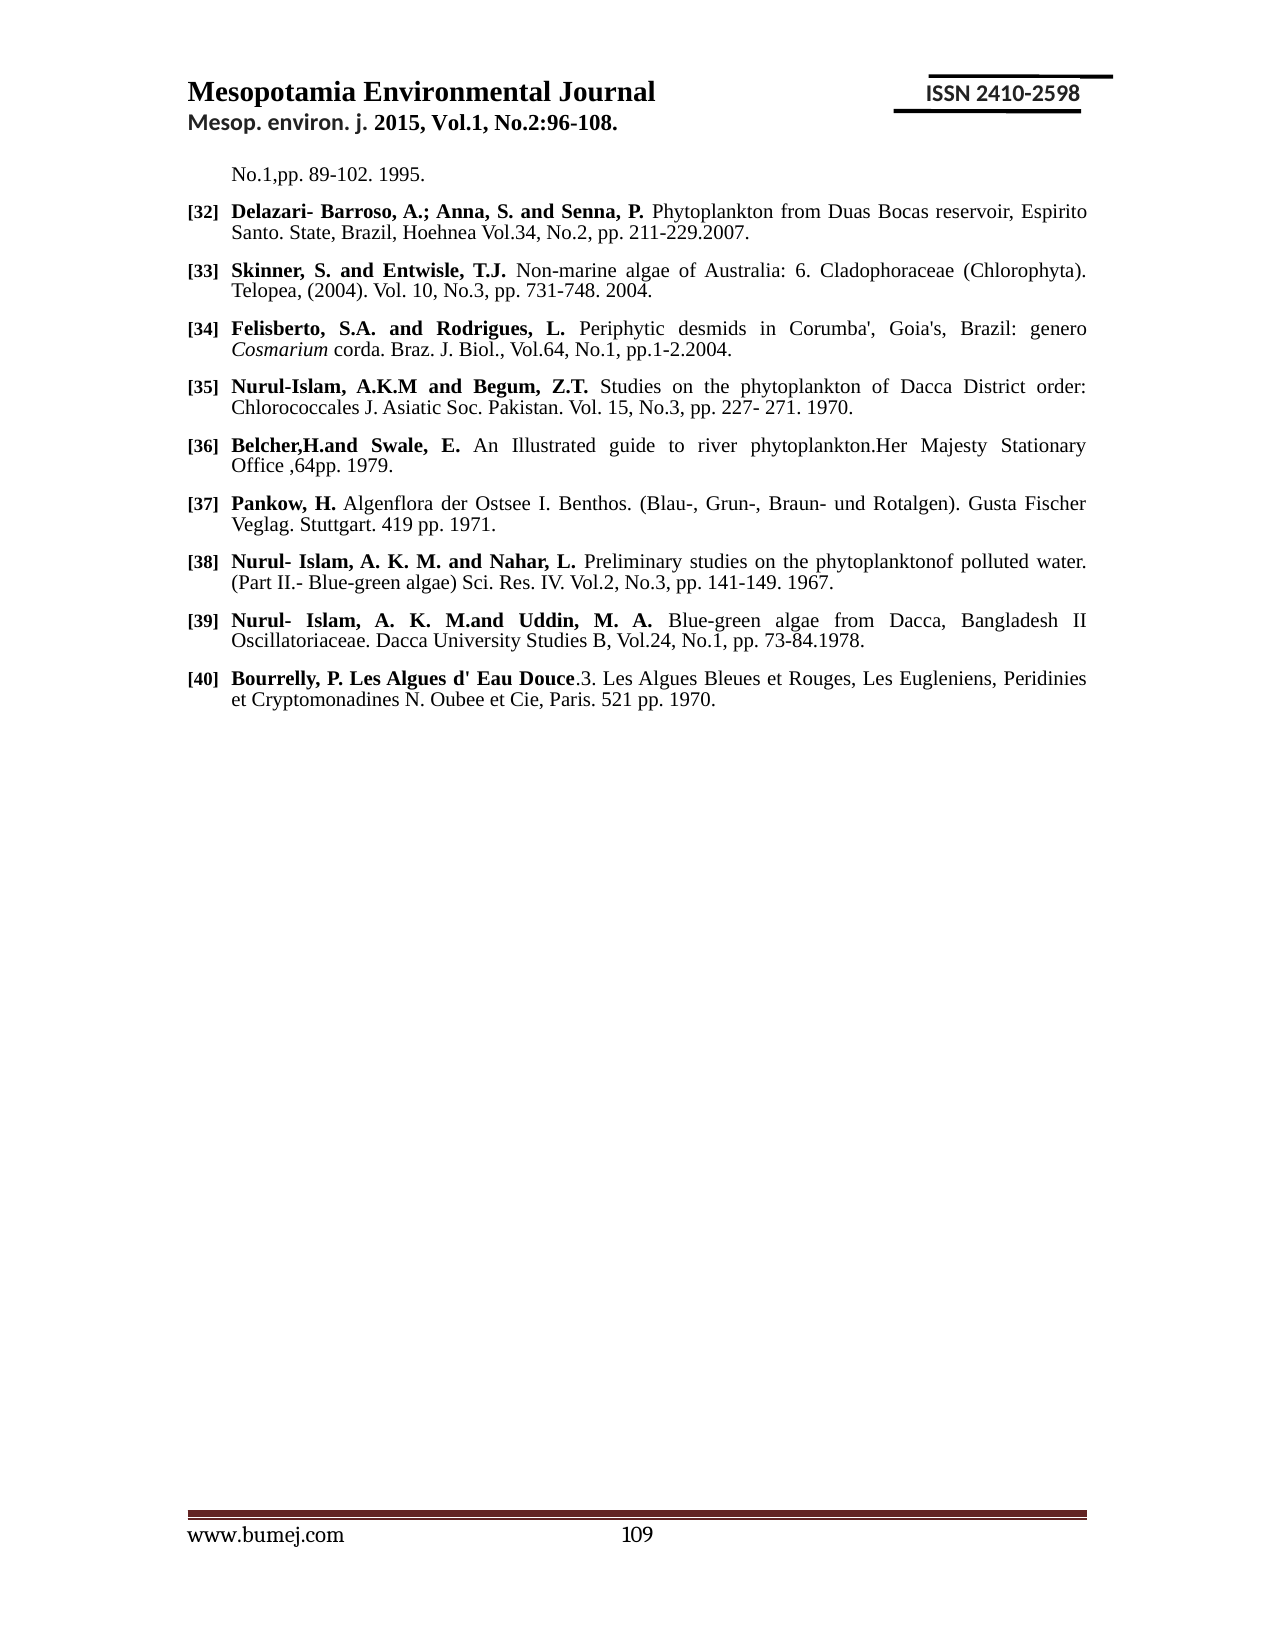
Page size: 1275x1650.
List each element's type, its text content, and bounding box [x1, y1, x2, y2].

text Nurul-Islam, A.K.M and Begum, Z.T. Studies on the phytoplankton of Dacca District order: Chlorococcales J. Asiatic Soc. Pakistan. Vol. 15, No.3, pp. 227- 271. 1970. [187, 377, 1087, 419]
text Bourrelly, P. Les Algues d' Eau Douce.3. Les Algues Bleues et Rouges, Les Eugleniens, Peridinies et Cryptomonadines N. Oubee et Cie, Paris. 521 pp. 1970. [187, 669, 1087, 710]
text Belcher,H.and Swale, E. An Illustrated guide to river phytoplankton.Her Majesty Stationary Office ,64pp. 1979. [187, 435, 1087, 477]
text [187, 164, 1087, 185]
text Felisberto, S.A. and Rodrigues, L. Periphytic desmids in Corumba', Goia's, Brazil: genero Cosmarium corda. Braz. J. Biol., Vol.64, No.1, pp.1-2.2004. [187, 319, 1087, 360]
text Nurul- Islam, A. K. M.and Uddin, M. A. Blue-green algae from Dacca, Bangladesh II Oscillatoriaceae. Dacca University Studies B, Vol.24, No.1, pp. 73-84.1978. [187, 610, 1087, 652]
text Skinner, S. and Entwisle, T.J. Non-marine algae of Australia: 6. Cladophoraceae (Chlorophyta). Telopea, (2004). Vol. 10, No.3, pp. 731-748. 2004. [187, 260, 1087, 302]
text Nurul- Islam, A. K. M. and Nahar, L. Preliminary studies on the phytoplanktonof polluted water. (Part II.- Blue-green algae) Sci. Res. IV. Vol.2, No.3, pp. 141-149. 1967. [187, 552, 1087, 594]
text Delazari- Barroso, A.; Anna, S. and Senna, P. Phytoplankton from Duas Bocas reservoir, Espirito Santo. State, Brazil, Hoehnea Vol.34, No.2, pp. 211-229.2007. [187, 202, 1087, 244]
text Pankow, H. Algenflora der Ostsee I. Benthos. (Blau-, Grun-, Braun- und Rotalgen). Gusta Fischer Veglag. Stuttgart. 419 pp. 1971. [187, 494, 1087, 535]
